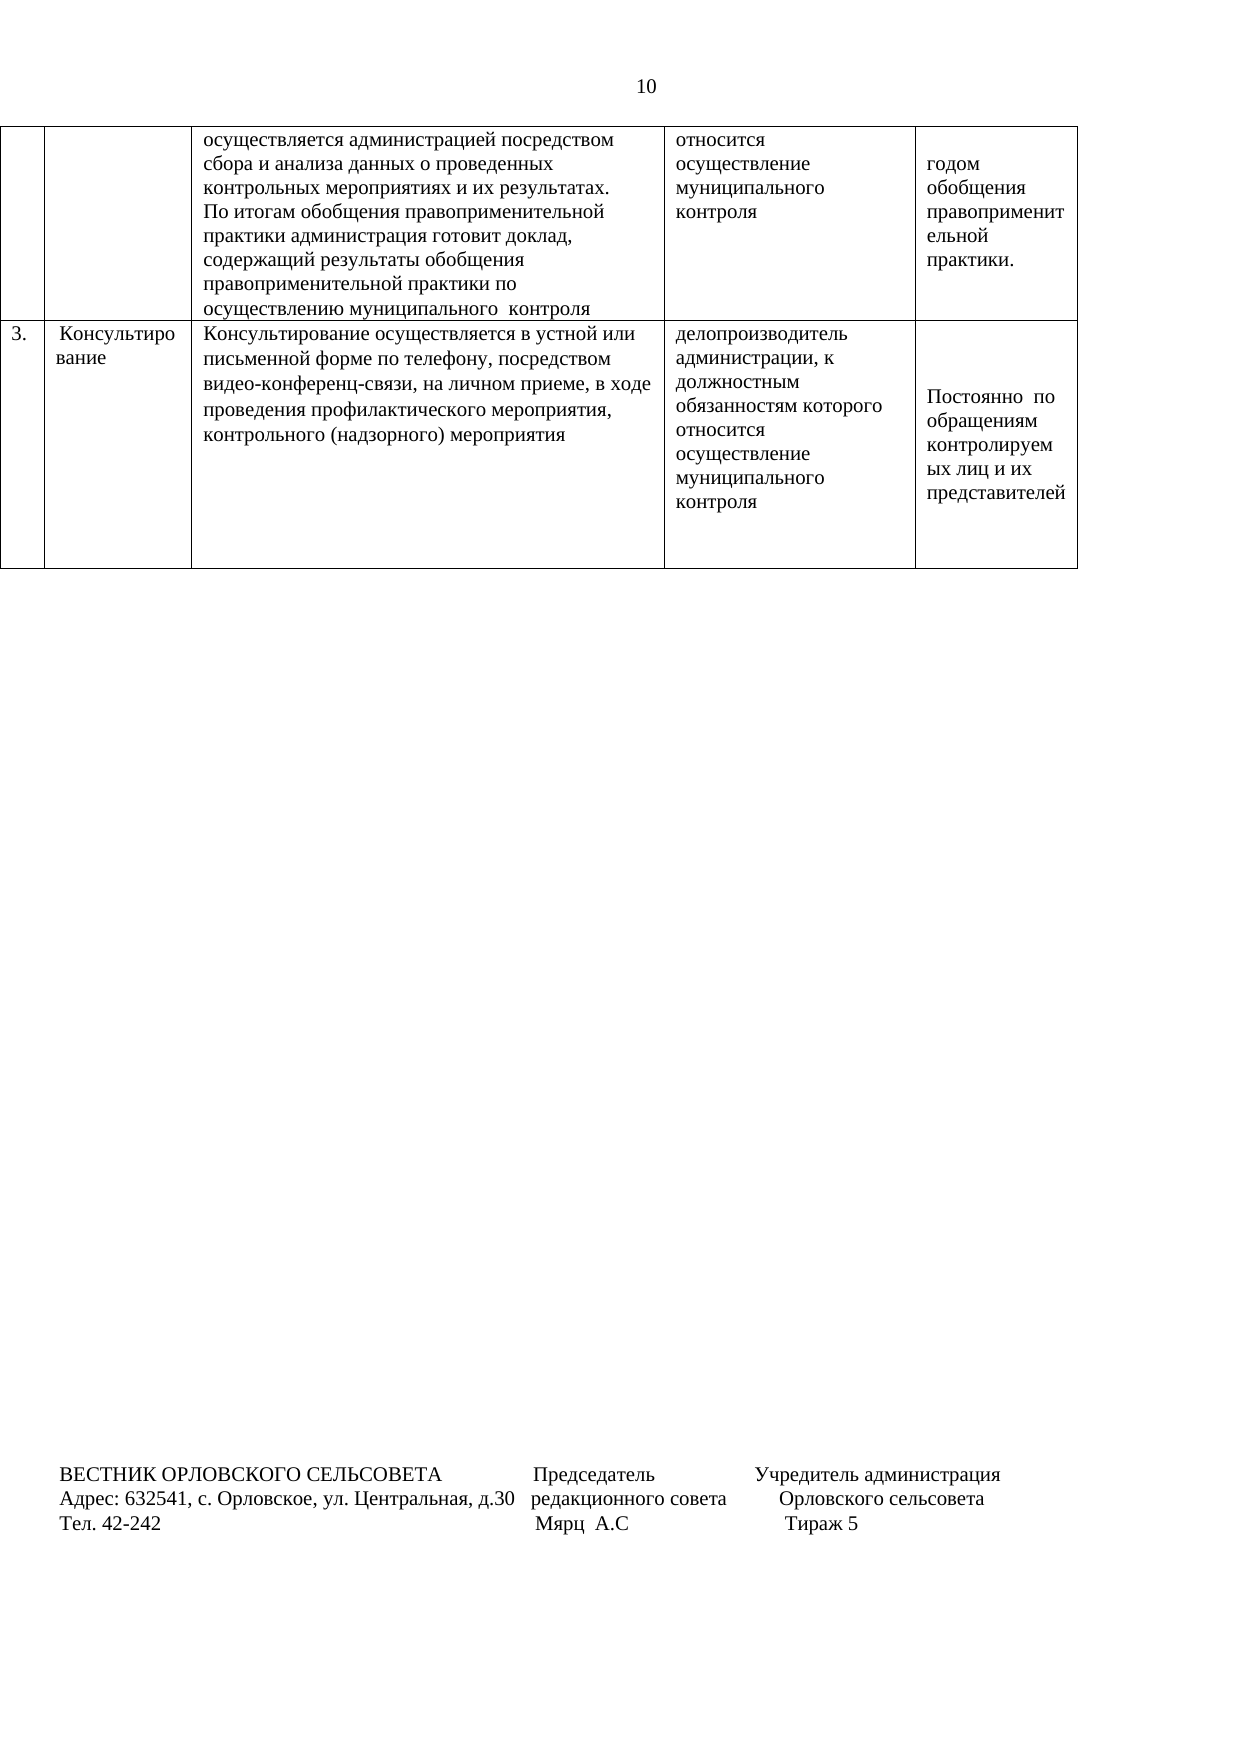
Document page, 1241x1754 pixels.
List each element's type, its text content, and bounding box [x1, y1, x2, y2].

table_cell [45, 127, 191, 319]
text Адрес: 632541, с. Орловское, ул. Центральная, д.30 редакционного совета Орловского сельсовета [59, 1486, 1233, 1510]
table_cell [665, 127, 915, 319]
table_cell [192, 127, 664, 319]
text ВЕСТНИК ОРЛОВСКОГО СЕЛЬСОВЕТА Председатель Учредитель администрация [59, 1462, 1233, 1486]
table_cell Консультирование [45, 321, 191, 567]
text Тел. 42-242 Мярц А.С Тираж 5 [59, 1510, 1233, 1534]
table_cell делопроизводитель администрации, к должностным обязанностям которого относится осуществление муниципального контроля [665, 321, 915, 567]
table_cell 3. [1, 321, 44, 567]
table_cell Постоянно по обращениям контролируемых лиц и их представителей [916, 321, 1077, 567]
table_cell Консультирование осуществляется в устной или письменной форме по телефону, посредством видео-конференц-связи, на личном приеме, в ходе проведения профилактического мероприятия, контрольного (надзорного) мероприятия [192, 321, 664, 567]
table_cell 2. [1, 127, 44, 319]
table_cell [916, 127, 1077, 319]
